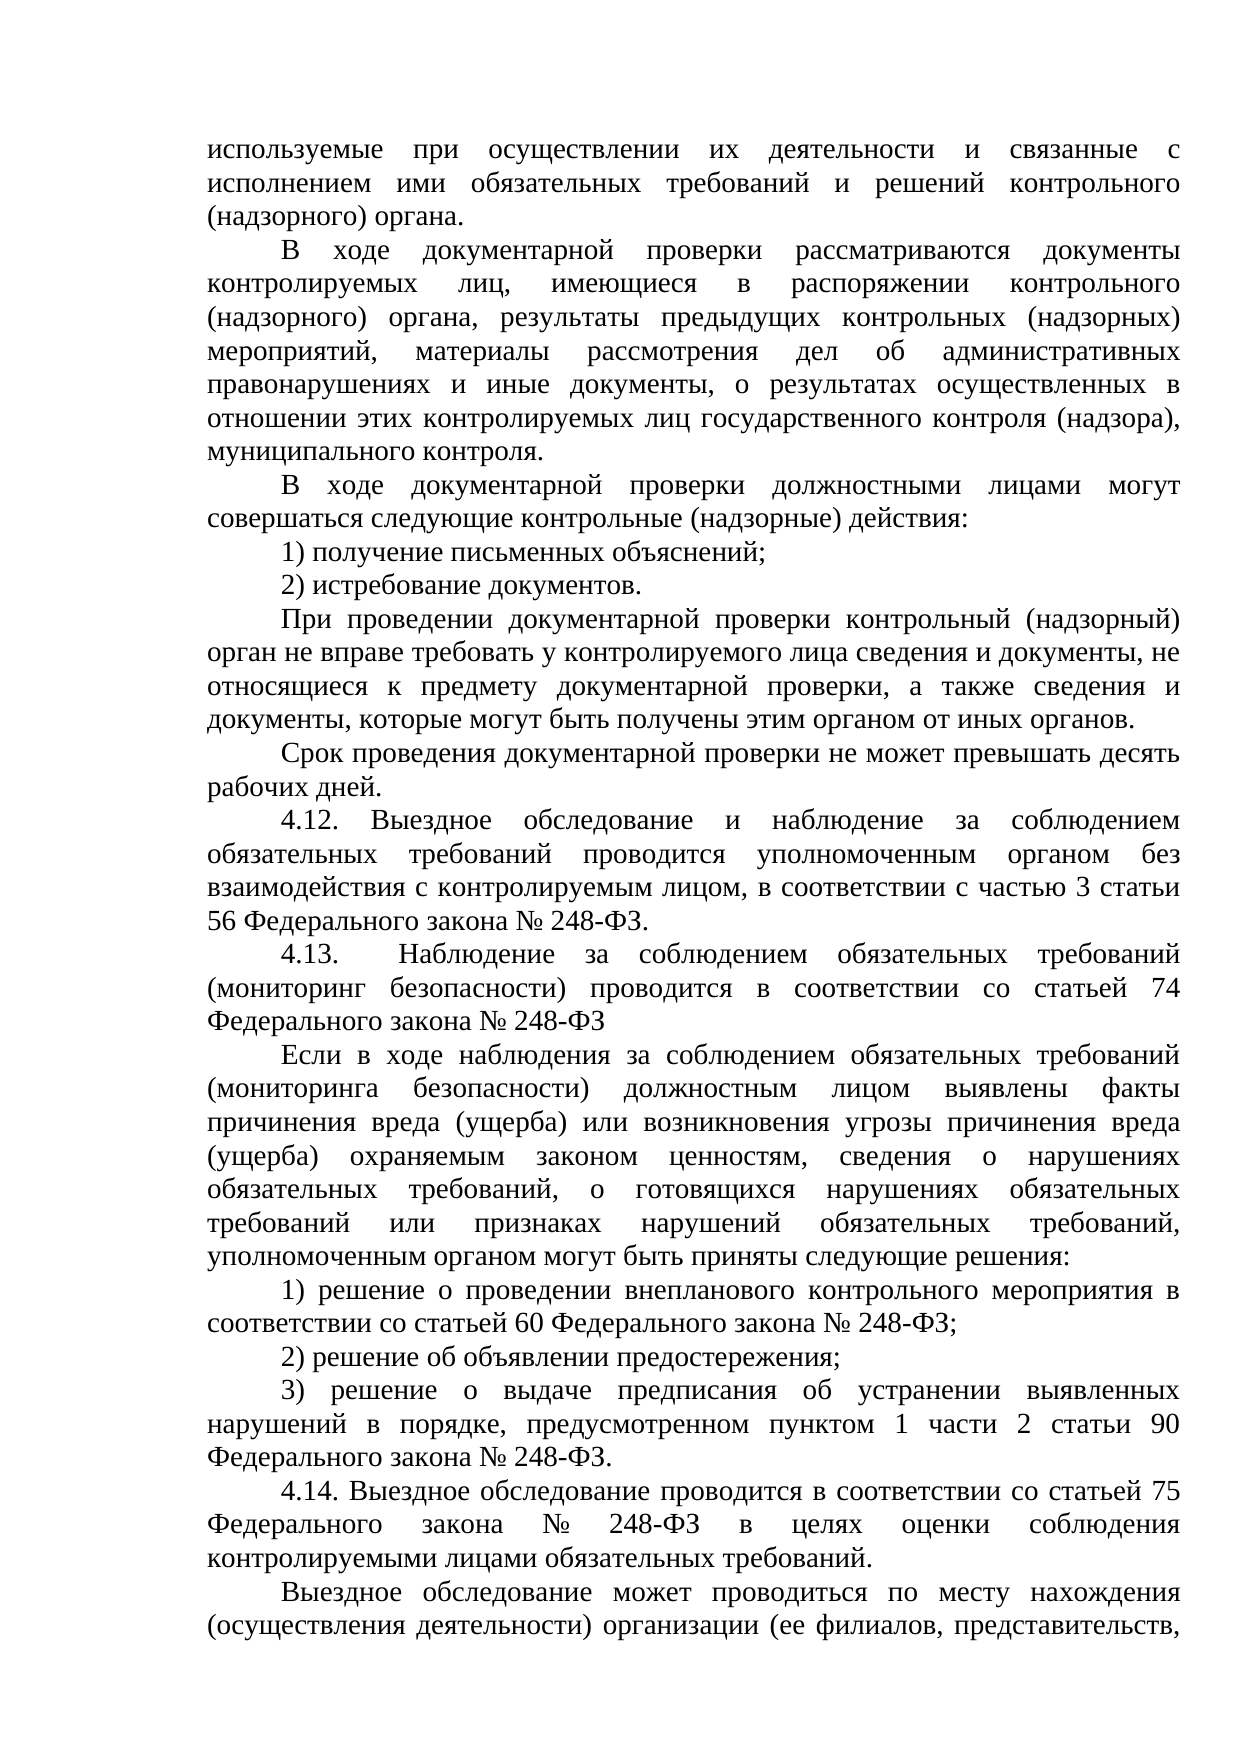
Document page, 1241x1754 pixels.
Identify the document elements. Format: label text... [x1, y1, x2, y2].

text Срок проведения документарной проверки не может превышать десять рабочих дней. [207, 735, 1181, 802]
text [207, 131, 1181, 232]
text 4.12. Выездное обследование и наблюдение за соблюдением обязательных требований проводится уполномоченным органом без взаимодействия с контролируемым лицом, в соответствии с частью 3 статьи 56 Федерального закона № 248-ФЗ. [207, 802, 1181, 936]
text 3) решение о выдаче предписания об устранении выявленных нарушений в порядке, предусмотренном пунктом 1 части 2 статьи 90 Федерального закона № 248-ФЗ. [207, 1372, 1181, 1473]
text 1) получение письменных объяснений; [207, 534, 1181, 567]
text 4.13. Наблюдение за соблюдением обязательных требований (мониторинг безопасности) проводится в соответствии со статьей 74 Федерального закона № 248-ФЗ [207, 936, 1181, 1037]
text Если в ходе наблюдения за соблюдением обязательных требований (мониторинга безопасности) должностным лицом выявлены факты причинения вреда (ущерба) или возникновения угрозы причинения вреда (ущерба) охраняемым законом ценностям, сведения о нарушениях обязательных требований, о готовящихся нарушениях обязательных требований или признаках нарушений обязательных требований, уполномоченным органом могут быть приняты следующие решения: [207, 1037, 1181, 1272]
text В ходе документарной проверки рассматриваются документы контролируемых лиц, имеющиеся в распоряжении контрольного (надзорного) органа, результаты предыдущих контрольных (надзорных) мероприятий, материалы рассмотрения дел об административных правонарушениях и иные документы, о результатах осуществленных в отношении этих контролируемых лиц государственного контроля (надзора), муниципального контроля. [207, 232, 1181, 467]
text В ходе документарной проверки должностными лицами могут совершаться следующие контрольные (надзорные) действия: [207, 467, 1181, 534]
text 1) решение о проведении внепланового контрольного мероприятия в соответствии со статьей 60 Федерального закона № 248-ФЗ; [207, 1272, 1181, 1339]
text 2) истребование документов. [207, 567, 1181, 601]
text При проведении документарной проверки контрольный (надзорный) орган не вправе требовать у контролируемого лица сведения и документы, не относящиеся к предмету документарной проверки, а также сведения и документы, которые могут быть получены этим органом от иных органов. [207, 601, 1181, 735]
text 2) решение об объявлении предостережения; [207, 1339, 1181, 1372]
text 4.14. Выездное обследование проводится в соответствии со статьей 75 Федерального закона № 248-ФЗ в целях оценки соблюдения контролируемыми лицами обязательных требований. [207, 1473, 1181, 1574]
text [207, 1574, 1181, 1641]
